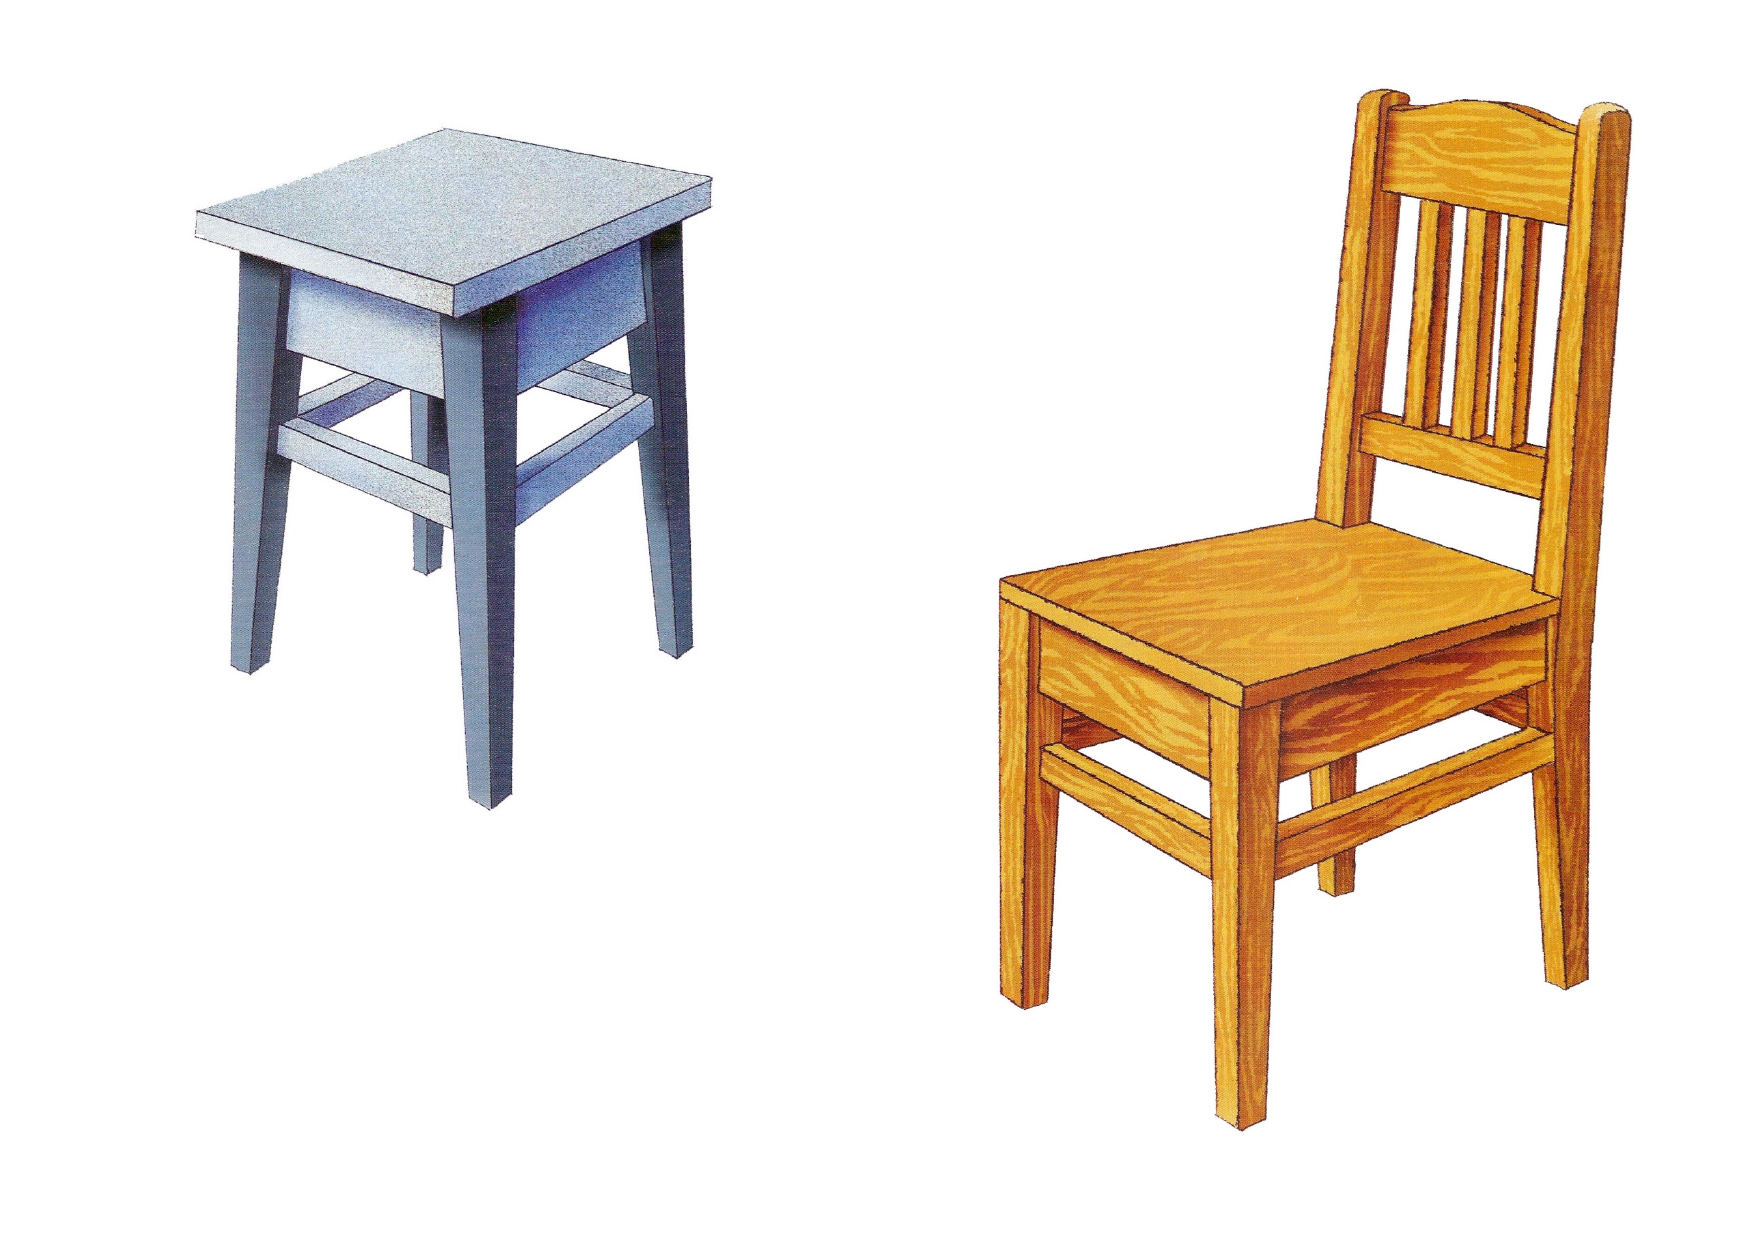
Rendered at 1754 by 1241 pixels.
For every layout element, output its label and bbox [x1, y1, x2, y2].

picture [952, 59, 1656, 1159]
picture [173, 112, 726, 819]
